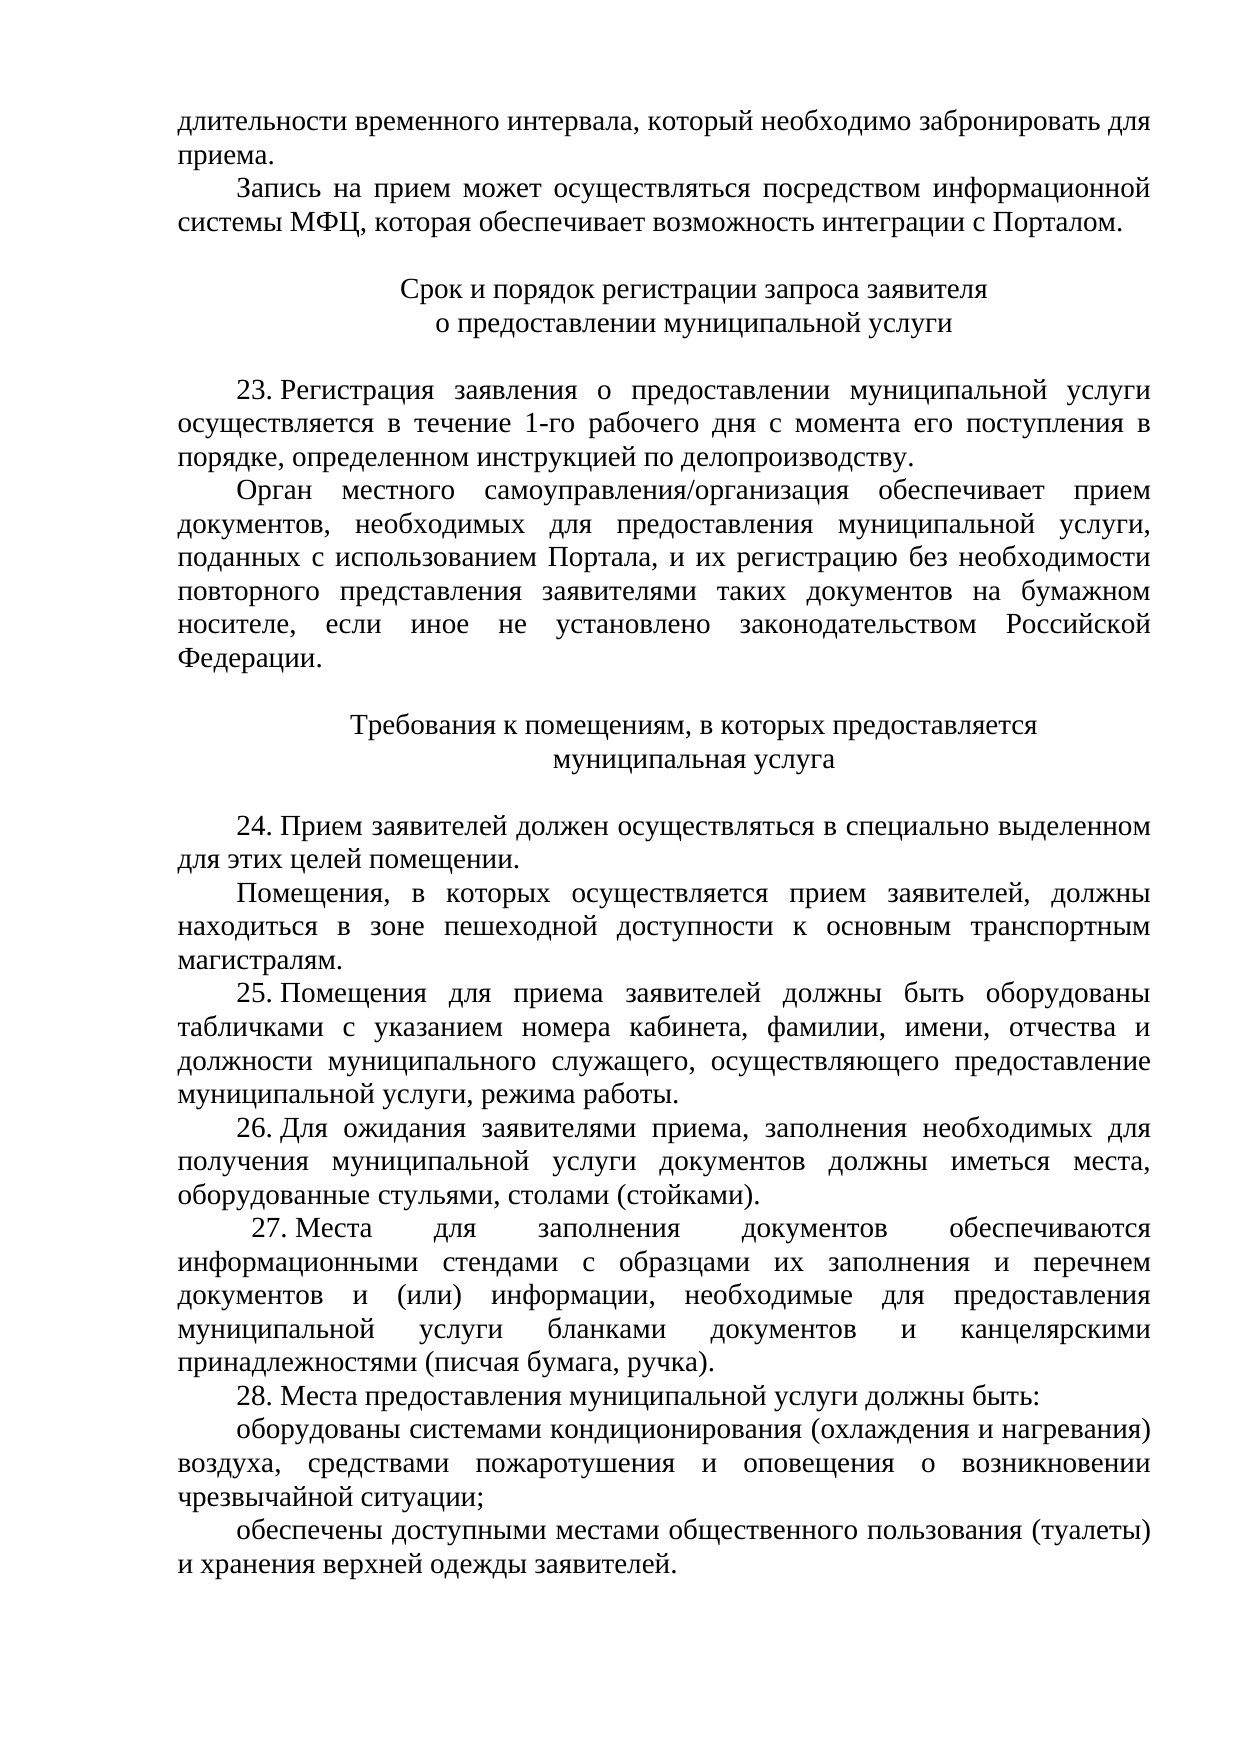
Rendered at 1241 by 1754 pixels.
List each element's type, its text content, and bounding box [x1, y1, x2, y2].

text Помещения, в которых осуществляется прием заявителей, должны находиться в зоне пешеходной доступности к основным транспортным магистралям. [177, 875, 1152, 976]
text 28. Места предоставления муниципальной услуги должны быть: [177, 1378, 1152, 1412]
text оборудованы системами кондиционирования (охлаждения и нагревания) воздуха, средствами пожаротушения и оповещения о возникновении чрезвычайной ситуации; [177, 1412, 1152, 1512]
text 25. Помещения для приема заявителей должны быть оборудованы табличками с указанием номера кабинета, фамилии, имени, отчества и должности муниципального служащего, осуществляющего предоставление муниципальной услуги, режима работы. [177, 976, 1152, 1110]
text Срок и порядок регистрации запроса заявителя [177, 271, 1152, 305]
text Орган местного самоуправления/организация обеспечивает прием документов, необходимых для предоставления муниципальной услуги, поданных с использованием Портала, и их регистрацию без необходимости повторного представления заявителями таких документов на бумажном носителе, если иное не установлено законодательством Российской Федерации. [177, 472, 1152, 674]
text о предоставлении муниципальной услуги [177, 305, 1152, 338]
text Требования к помещениям, в которых предоставляется [177, 707, 1152, 741]
text 26. Для ожидания заявителями приема, заполнения необходимых для получения муниципальной услуги документов должны иметься места, оборудованные стульями, столами (стойками). [177, 1110, 1152, 1210]
text обеспечены доступными местами общественного пользования (туалеты) и хранения верхней одежды заявителей. [177, 1512, 1152, 1579]
text 27. Места для заполнения документов обеспечиваются информационными стендами с образцами их заполнения и перечнем документов и (или) информации, необходимые для предоставления муниципальной услуги бланками документов и канцелярскими принадлежностями (писчая бумага, ручка). [177, 1210, 1152, 1378]
text муниципальная услуга [177, 741, 1152, 774]
text Запись на прием может осуществляться посредством информационной системы МФЦ, которая обеспечивает возможность интеграции с Порталом. [177, 171, 1152, 238]
text 24. Прием заявителей должен осуществляться в специально выделенном для этих целей помещении. [177, 808, 1152, 875]
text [177, 103, 1152, 171]
text 23. Регистрация заявления о предоставлении муниципальной услуги осуществляется в течение 1-го рабочего дня с момента его поступления в порядке, определенном инструкцией по делопроизводству. [177, 372, 1152, 472]
